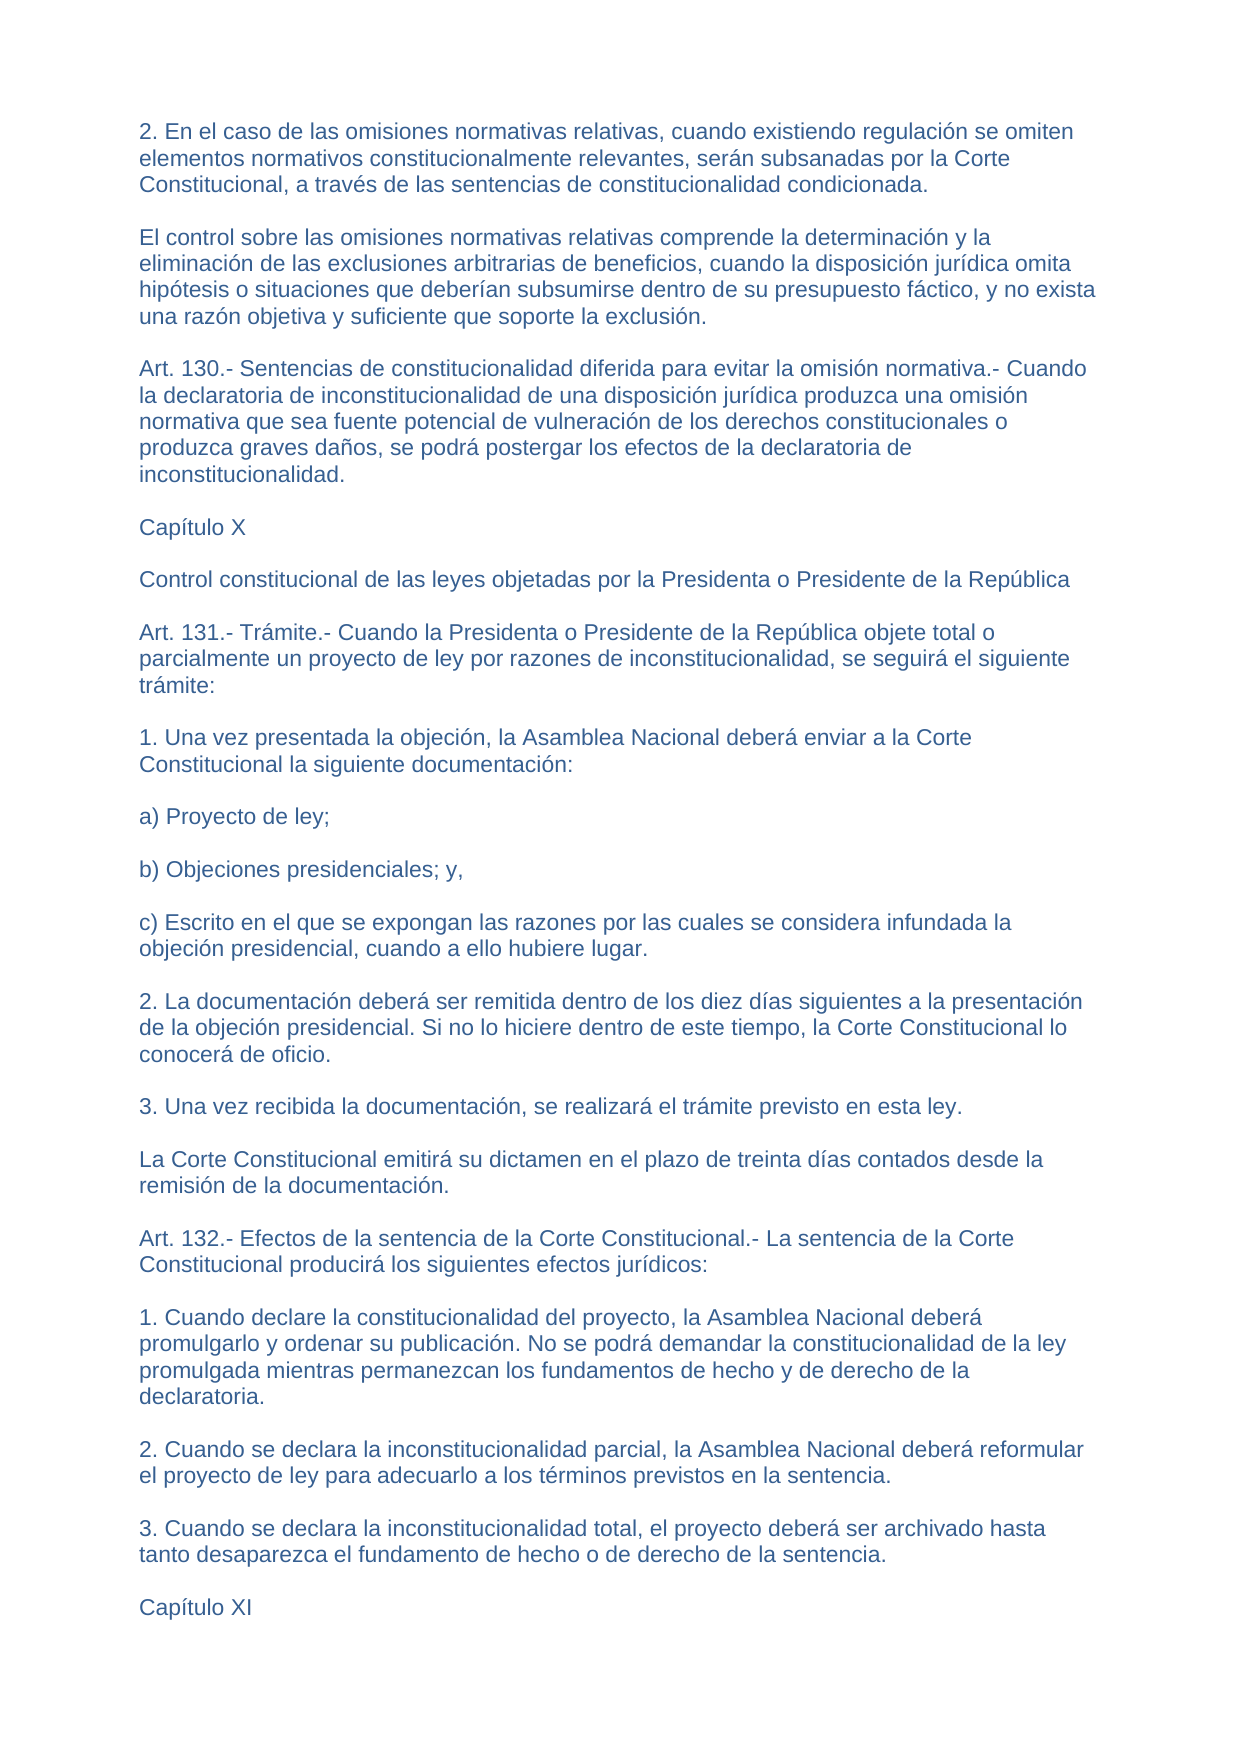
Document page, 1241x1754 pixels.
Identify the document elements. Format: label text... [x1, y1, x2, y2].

text Capítulo XI [139, 1594, 1101, 1620]
text 3. Cuando se declara la inconstitucionalidad total, el proyecto deberá ser archivado hasta tanto desaparezca el fundamento de hecho o de derecho de la sentencia. [139, 1515, 1101, 1568]
text 1. Cuando declare la constitucionalidad del proyecto, la Asamblea Nacional deberá promulgarlo y ordenar su publicación. No se podrá demandar la constitucionalidad de la ley promulgada mientras permanezcan los fundamentos de hecho y de derecho de la declaratoria. [139, 1304, 1101, 1409]
text Art. 132.- Efectos de la sentencia de la Corte Constitucional.- La sentencia de la Corte Constitucional producirá los siguientes efectos jurídicos: [139, 1225, 1101, 1278]
text El control sobre las omisiones normativas relativas comprende la determinación y la eliminación de las exclusiones arbitrarias de beneficios, cuando la disposición jurídica omita hipótesis o situaciones que deberían subsumirse dentro de su presupuesto fáctico, y no exista una razón objetiva y suficiente que soporte la exclusión. [139, 223, 1101, 329]
text Capítulo X [139, 513, 1101, 540]
text Art. 130.- Sentencias de constitucionalidad diferida para evitar la omisión normativa.- Cuando la declaratoria de inconstitucionalidad de una disposición jurídica produzca una omisión normativa que sea fuente potencial de vulneración de los derechos constitucionales o produzca graves daños, se podrá postergar los efectos de la declaratoria de inconstitucionalidad. [139, 355, 1101, 487]
text 1. Una vez presentada la objeción, la Asamblea Nacional deberá enviar a la Corte Constitucional la siguiente documentación: [139, 724, 1101, 777]
text 2. En el caso de las omisiones normativas relativas, cuando existiendo regulación se omiten elementos normativos constitucionalmente relevantes, serán subsanadas por la Corte Constitucional, a través de las sentencias de constitucionalidad condicionada. [139, 118, 1101, 197]
text La Corte Constitucional emitirá su dictamen en el plazo de treinta días contados desde la remisión de la documentación. [139, 1146, 1101, 1199]
text b) Objeciones presidenciales; y, [139, 856, 1101, 882]
text 2. Cuando se declara la inconstitucionalidad parcial, la Asamblea Nacional deberá reformular el proyecto de ley para adecuarlo a los términos previstos en la sentencia. [139, 1436, 1101, 1488]
text Control constitucional de las leyes objetadas por la Presidenta o Presidente de la República [139, 566, 1101, 592]
text 3. Una vez recibida la documentación, se realizará el trámite previsto en esta ley. [139, 1093, 1101, 1119]
text c) Escrito en el que se expongan las razones por las cuales se considera infundada la objeción presidencial, cuando a ello hubiere lugar. [139, 909, 1101, 961]
text a) Proyecto de ley; [139, 803, 1101, 830]
text Art. 131.- Trámite.- Cuando la Presidenta o Presidente de la República objete total o parcialmente un proyecto de ley por razones de inconstitucionalidad, se seguirá el siguiente trámite: [139, 619, 1101, 698]
text 2. La documentación deberá ser remitida dentro de los diez días siguientes a la presentación de la objeción presidencial. Si no lo hiciere dentro de este tiempo, la Corte Constitucional lo conocerá de oficio. [139, 988, 1101, 1067]
